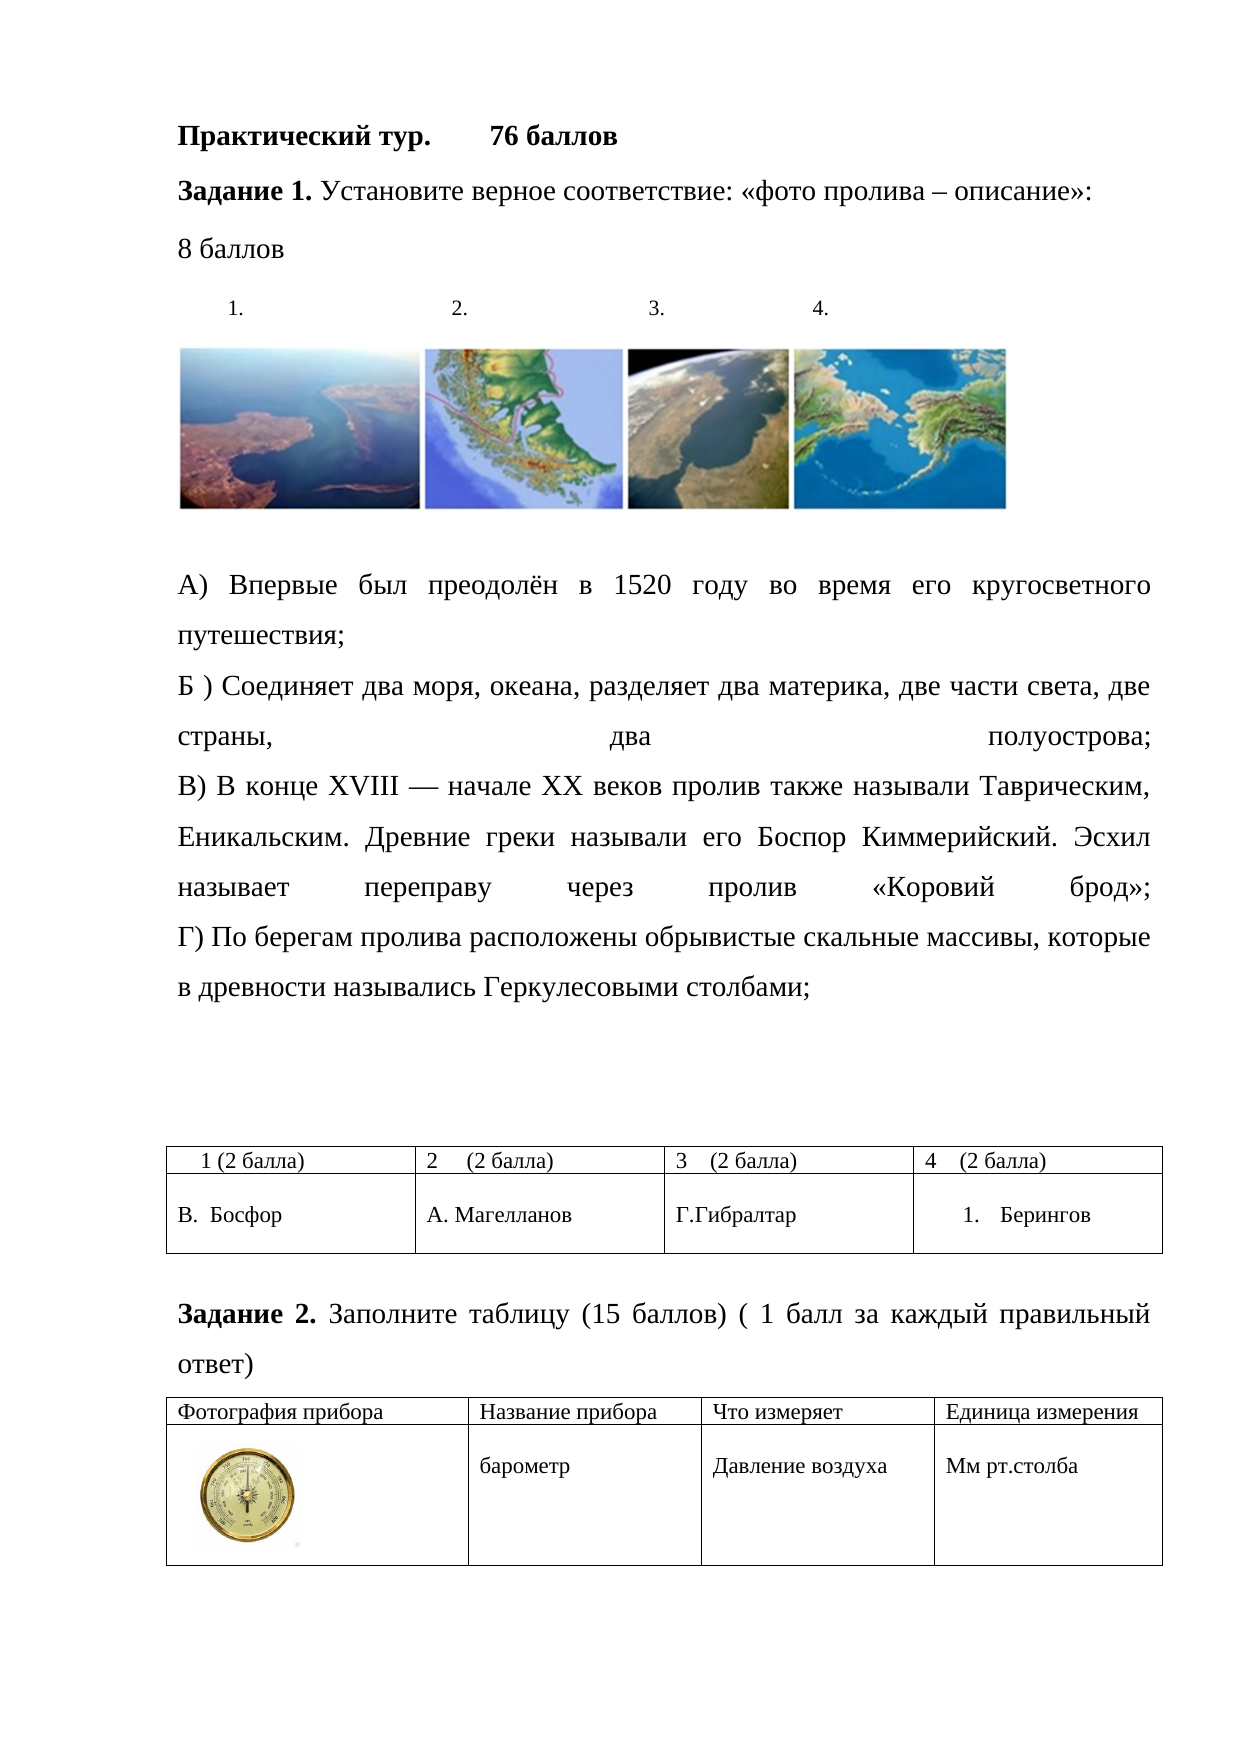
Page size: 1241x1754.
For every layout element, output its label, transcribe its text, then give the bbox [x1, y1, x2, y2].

table_header 1 (2 балла) [167, 1147, 415, 1173]
table_cell А. Магелланов [416, 1174, 664, 1253]
table_cell [317, 1425, 468, 1564]
table_cell Давление воздуха [702, 1425, 934, 1564]
text Задание 2. Заполните таблицу (15 баллов) ( 1 балл за каждый правильный ответ) [177, 1296, 1152, 1380]
table_cell Мм рт.столба [935, 1425, 1162, 1564]
table_cell В. Босфор [167, 1174, 415, 1253]
table_header 3 (2 балла) [665, 1147, 913, 1173]
table_cell барометр [469, 1425, 701, 1564]
table_header 2 (2 балла) [416, 1147, 664, 1173]
table_cell [167, 1425, 177, 1564]
table_cell Г.Гибралтар [665, 1174, 913, 1253]
table_header Название прибора [469, 1398, 701, 1424]
picture [177, 345, 1009, 512]
table_header Что измеряет [702, 1398, 934, 1424]
text А) Впервые был преодолён в 1520 году во время его кругосветного путешествия; Б ) Соединяет два моря, океана, разделяет два материка, две части света, две страны, два полуострова; В) В конце XVIII — начале XX веков пролив также называли Таврическим, Еникальским. Древние греки называли его Боспор Киммерийский. Эсхил называет переправу через пролив «Коровий брод»; Г) По берегам пролива расположены обрывистые скальные массивы, которые в древности назывались Геркулесовыми столбами; [177, 567, 1152, 1003]
table_header Единица измерения [935, 1398, 1162, 1424]
text Задание 1. Установите верное соответствие: «фото пролива – описание»: [177, 173, 1128, 207]
picture [177, 1425, 317, 1565]
text 8 баллов 1. 2. 3. 4. [177, 232, 1128, 320]
table_header 4 (2 балла) [914, 1147, 1162, 1173]
table_cell Берингов [914, 1174, 1162, 1253]
table_header Фотография прибора [167, 1398, 468, 1424]
text Практический тур. 76 баллов [177, 118, 1152, 152]
